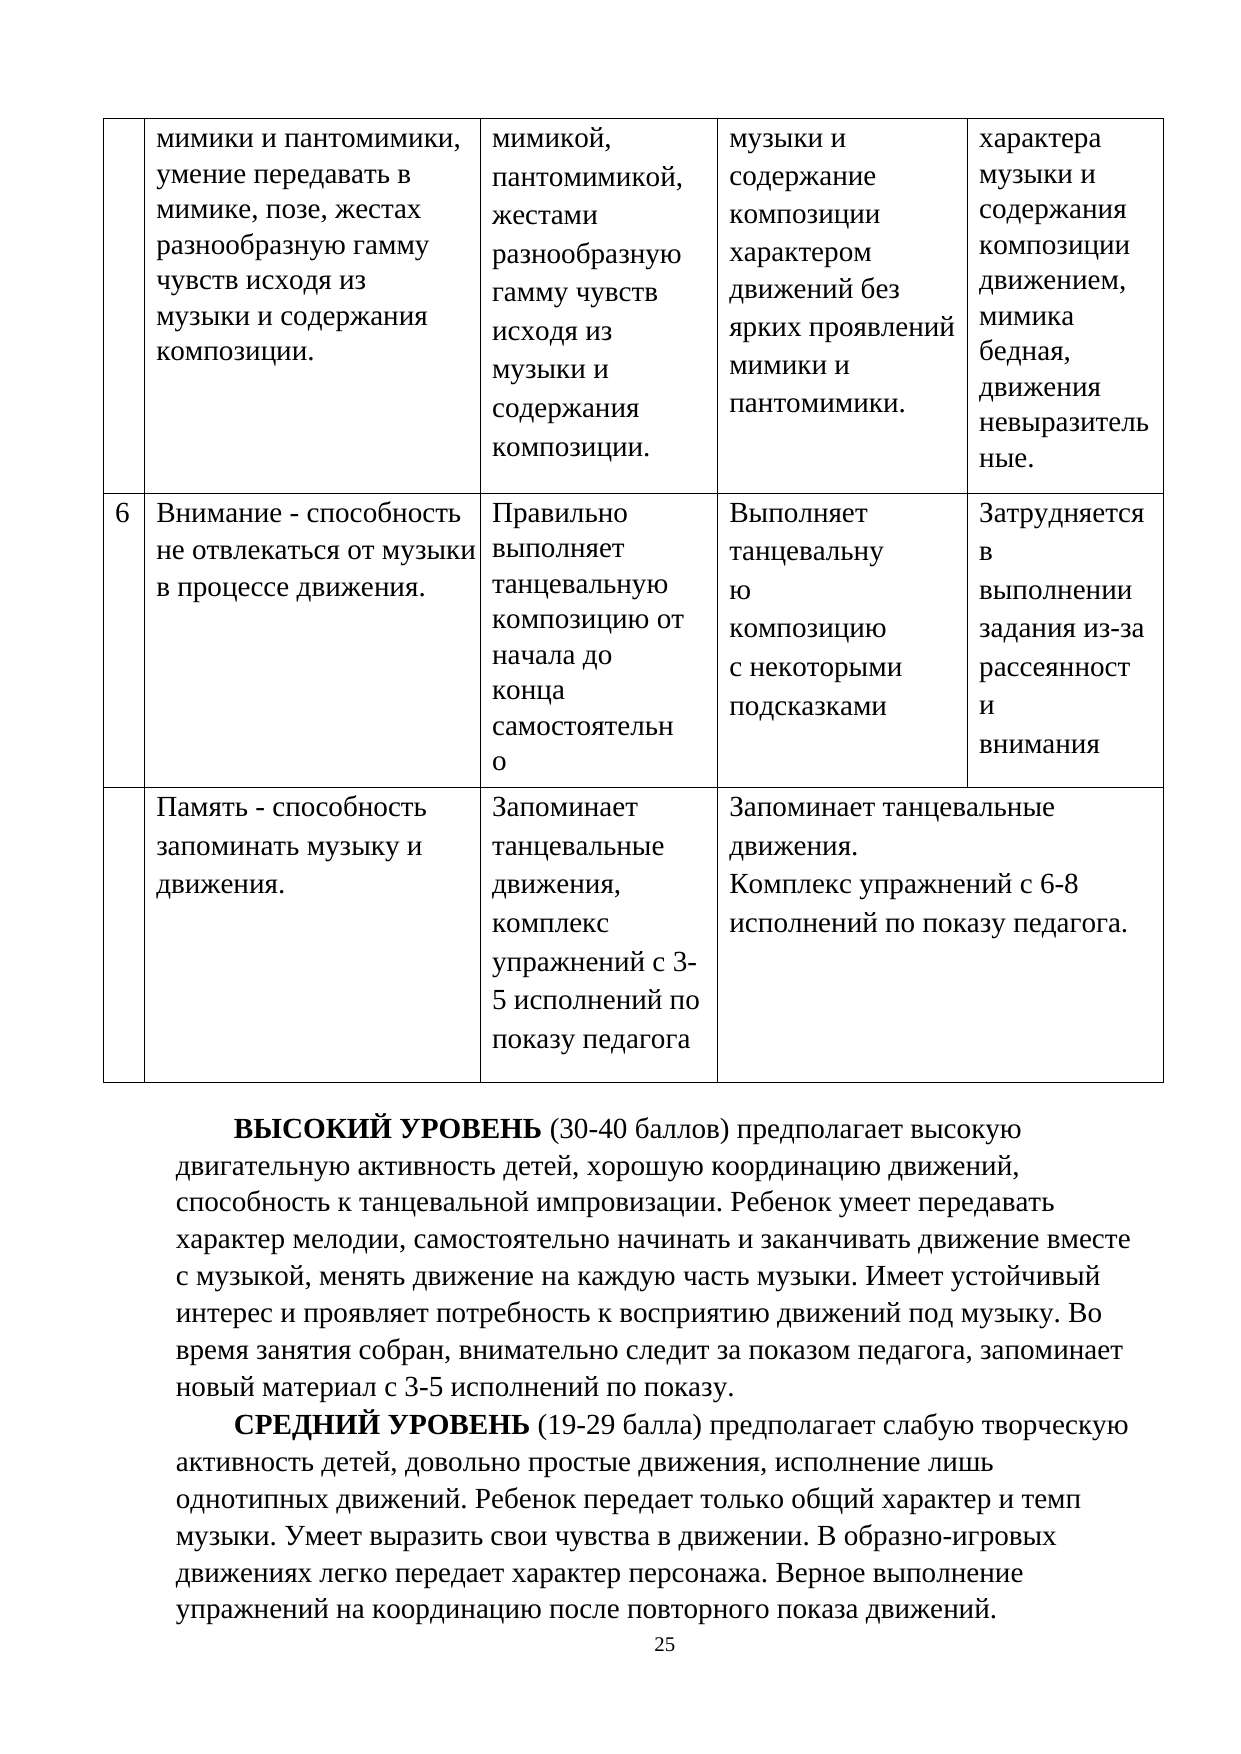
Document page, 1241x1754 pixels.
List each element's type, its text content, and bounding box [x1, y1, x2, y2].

table_cell 6 [104, 494, 144, 787]
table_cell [481, 119, 717, 493]
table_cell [968, 119, 1163, 493]
table_cell [104, 788, 144, 1082]
text ВЫСОКИЙ УРОВЕНЬ (30-40 баллов) предполагает высокую двигательную активность детей, хорошую координацию движений, способность к танцевальной импровизации. Ребенок умеет передавать характер мелодии, самостоятельно начинать и заканчивать движение вместе с музыкой, менять движение на каждую часть музыки. Имеет устойчивый интерес и проявляет потребность к восприятию движений под музыку. Во время занятия собран, внимательно следит за показом педагога, запоминает новый материал с 3-5 исполнений по показу. [176, 1111, 1131, 1402]
table_cell Внимание - способность не отвлекаться от музыки в процессе движения. [145, 494, 480, 787]
table_cell Запоминает танцевальные движения, комплекс упражнений с 3- 5 исполнений по показу педагога [481, 788, 717, 1082]
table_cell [718, 119, 967, 493]
table_cell 5. [104, 119, 144, 493]
text СРЕДНИЙ УРОВЕНЬ (19-29 балла) предполагает слабую творческую активность детей, довольно простые движения, исполнение лишь однотипных движений. Ребенок передает только общий характер и темп музыки. Умеет выразить свои чувства в движении. В образно-игровых движениях легко передает характер персонажа. Верное выполнение упражнений на координацию после повторного показа движений. [176, 1407, 1131, 1625]
table_cell Затрудняется в выполнении задания из-за рассеянности внимания [968, 494, 1163, 787]
table_cell Память - способность запоминать музыку и движения. [145, 788, 480, 1082]
table_cell Правильно выполняет танцевальную композицию от начала до конца самостоятельно [481, 494, 717, 787]
table_cell Выполняет танцевальную композицию с некоторыми подсказками [718, 494, 967, 787]
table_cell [145, 119, 480, 493]
table_cell Запоминает танцевальные движения. Комплекс упражнений с 6-8 исполнений по показу педагога. [718, 788, 1163, 1082]
